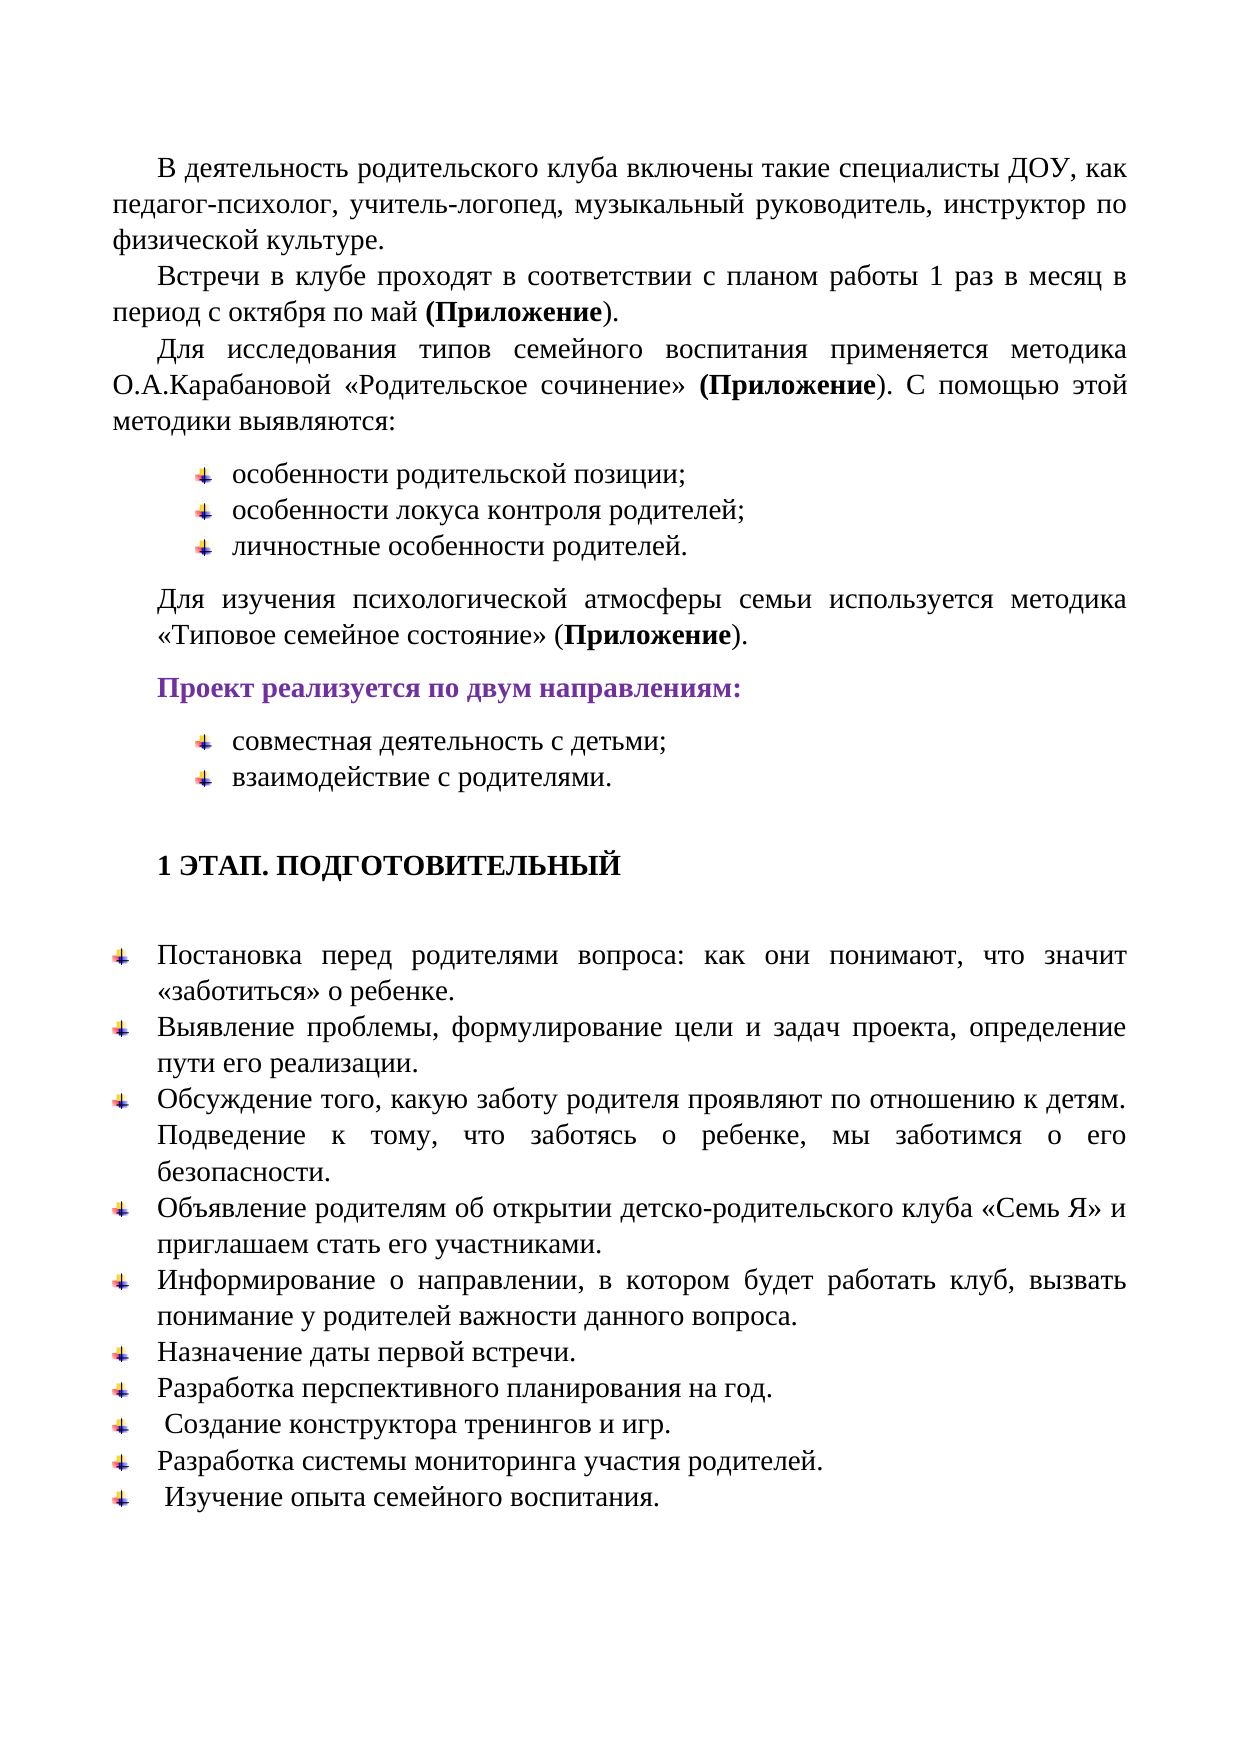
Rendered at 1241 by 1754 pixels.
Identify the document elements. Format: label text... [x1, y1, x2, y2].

picture [112, 1272, 129, 1290]
list совместная деятельность с детьми; [194, 723, 1128, 756]
picture [112, 1417, 129, 1434]
text Встречи в клубе проходят в соответствии с планом работы 1 раз в месяц в период с октября по май (Приложение). [112, 258, 1128, 328]
picture [112, 1092, 129, 1109]
list Информирование о направлении, в котором будет работать клуб, вызвать понимание у родителей важности данного вопроса. [111, 1262, 1128, 1332]
list взаимодействие с родителями. [194, 759, 1128, 792]
picture [112, 1200, 129, 1217]
picture [195, 466, 212, 484]
list Разработка перспективного планирования на год. [111, 1371, 1128, 1404]
picture [195, 769, 212, 787]
picture [112, 1453, 129, 1471]
picture [112, 1381, 129, 1398]
list Назначение даты первой встречи. [111, 1334, 1128, 1368]
list особенности родительской позиции; [194, 456, 1128, 489]
list Выявление проблемы, формулирование цели и задач проекта, определение пути его реализации. [111, 1009, 1128, 1079]
picture [112, 947, 129, 965]
picture [195, 733, 212, 750]
text Для изучения психологической атмосферы семьи используется методика «Типовое семейное состояние» (Приложение). [157, 581, 1128, 651]
picture [195, 502, 212, 520]
list Создание конструктора тренингов и игр. [111, 1407, 1128, 1440]
text В деятельность родительского клуба включены такие специалисты ДОУ, как педагог-психолог, учитель-логопед, музыкальный руководитель, инструктор по физической культуре. [112, 150, 1128, 256]
list Постановка перед родителями вопроса: как они понимают, что значит «заботиться» о ребенке. [111, 937, 1128, 1006]
list личностные особенности родителей. [194, 528, 1128, 562]
list Обсуждение того, какую заботу родителя проявляют по отношению к детям. Подведение к тому, что заботясь о ребенке, мы заботимся о его безопасности. [111, 1081, 1128, 1187]
text Проект реализуется по двум направлениям: [157, 670, 1128, 703]
picture [195, 538, 212, 556]
picture [112, 1345, 129, 1362]
list Изучение опыта семейного воспитания. [111, 1479, 1128, 1512]
list Разработка системы мониторинга участия родителей. [111, 1443, 1128, 1476]
text 1 ЭТАП. ПОДГОТОВИТЕЛЬНЫЙ [112, 848, 1128, 881]
text Для исследования типов семейного воспитания применяется методика О.А.Карабановой «Родительское сочинение» (Приложение). С помощью этой методики выявляются: [112, 331, 1128, 437]
picture [112, 1019, 129, 1037]
list Объявление родителям об открытии детско-родительского клуба «Семь Я» и приглашаем стать его участниками. [111, 1190, 1128, 1259]
picture [112, 1489, 129, 1507]
list особенности локуса контроля родителей; [194, 492, 1128, 526]
